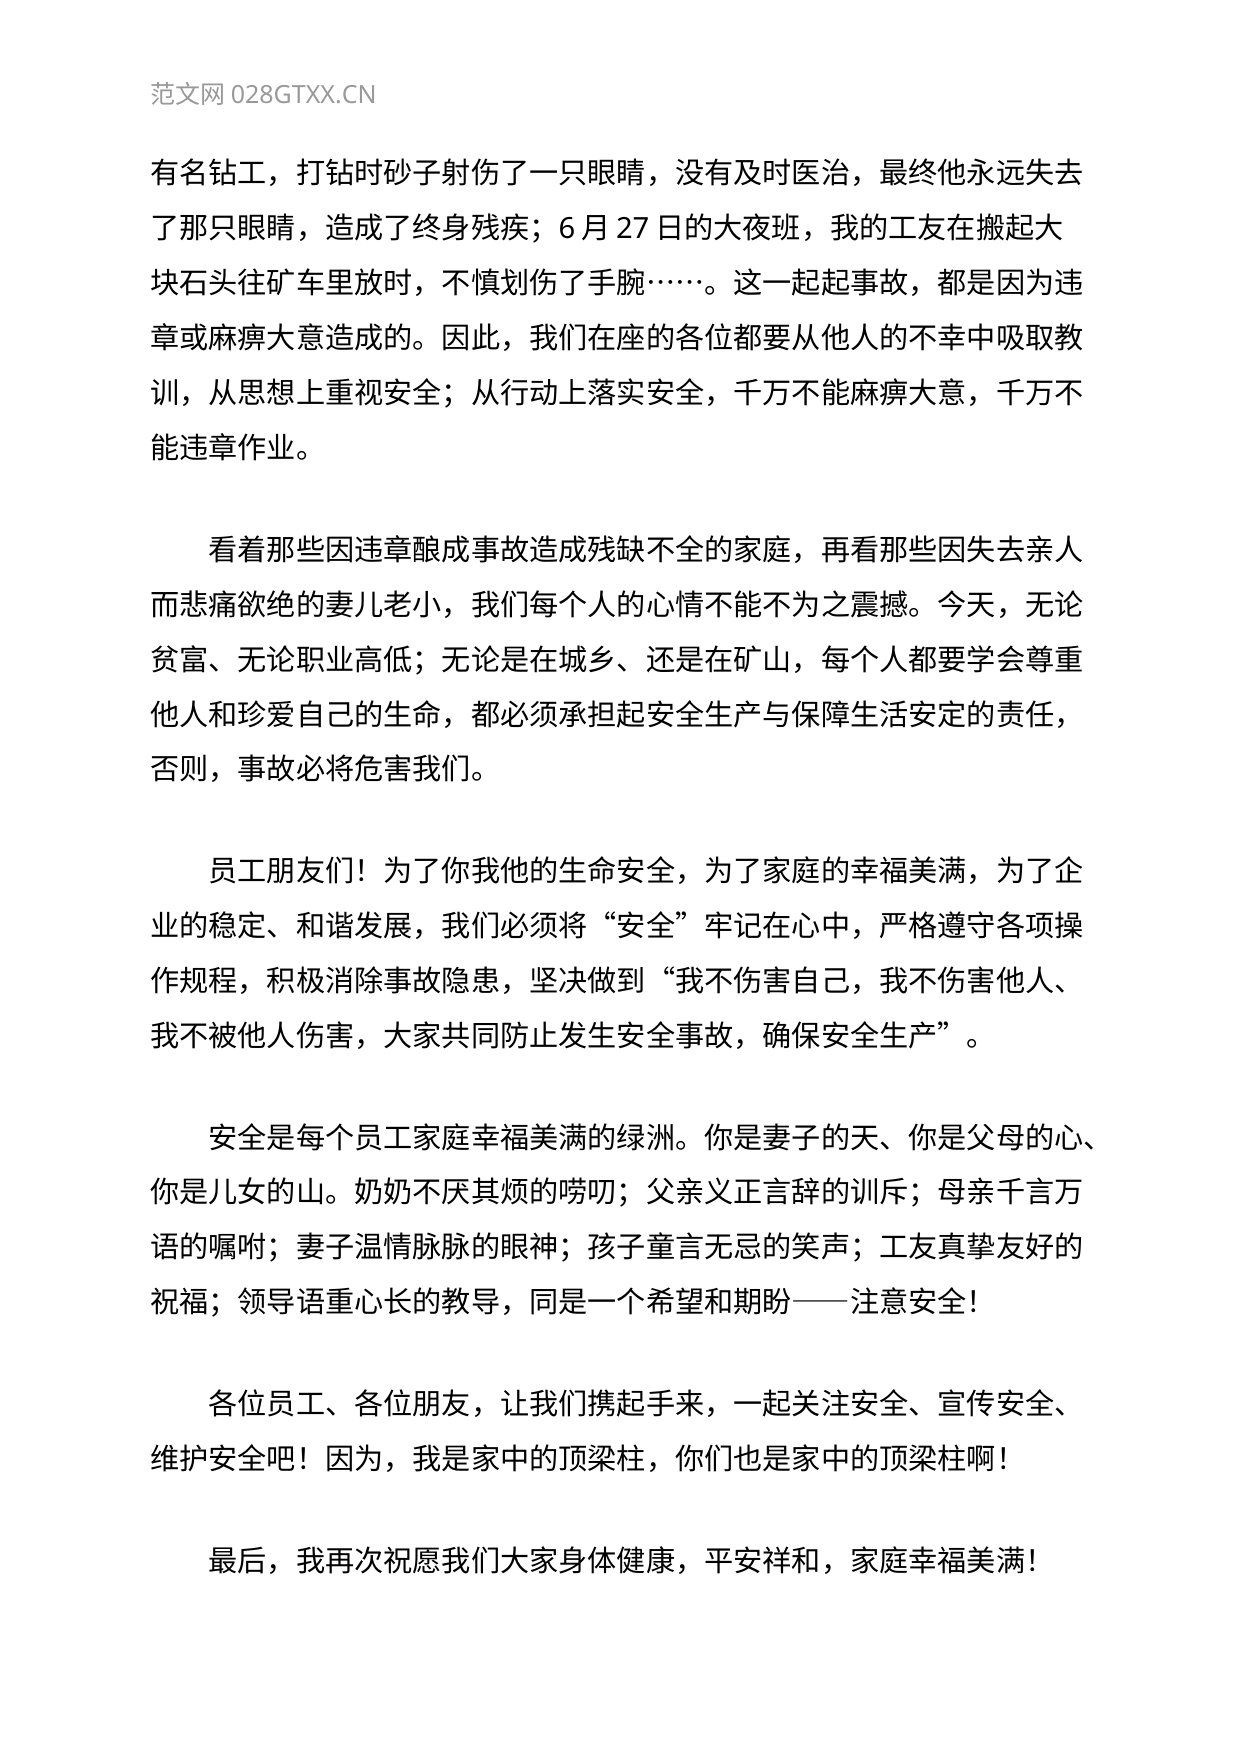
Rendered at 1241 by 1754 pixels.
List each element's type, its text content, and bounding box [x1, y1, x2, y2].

text 最后，我再次祝愿我们大家身体健康，平安祥和，家庭幸福美满！ [150, 1537, 1090, 1579]
text 安全是每个员工家庭幸福美满的绿洲。你是妻子的天、你是父母的心、你是儿女的山。奶奶不厌其烦的唠叨；父亲义正言辞的训斥；母亲千言万语的嘱咐；妻子温情脉脉的眼神；孩子童言无忌的笑声；工友真挚友好的祝福；领导语重心长的教导，同是一个希望和期盼——注意安全！ [150, 1114, 1090, 1321]
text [150, 150, 1090, 467]
text 各位员工、各位朋友，让我们携起手来，一起关注安全、宣传安全、维护安全吧！因为，我是家中的顶梁柱，你们也是家中的顶梁柱啊！ [150, 1381, 1090, 1478]
text 员工朋友们！为了你我他的生命安全，为了家庭的幸福美满，为了企业的稳定、和谐发展，我们必须将“安全”牢记在心中，严格遵守各项操作规程，积极消除事故隐患，坚决做到“我不伤害自己，我不伤害他人、我不被他人伤害，大家共同防止发生安全事故，确保安全生产”。 [150, 848, 1090, 1055]
text 看着那些因违章酿成事故造成残缺不全的家庭，再看那些因失去亲人而悲痛欲绝的妻儿老小，我们每个人的心情不能不为之震撼。今天，无论贫富、无论职业高低；无论是在城乡、还是在矿山，每个人都要学会尊重他人和珍爱自己的生命，都必须承担起安全生产与保障生活安定的责任，否则，事故必将危害我们。 [150, 526, 1090, 788]
